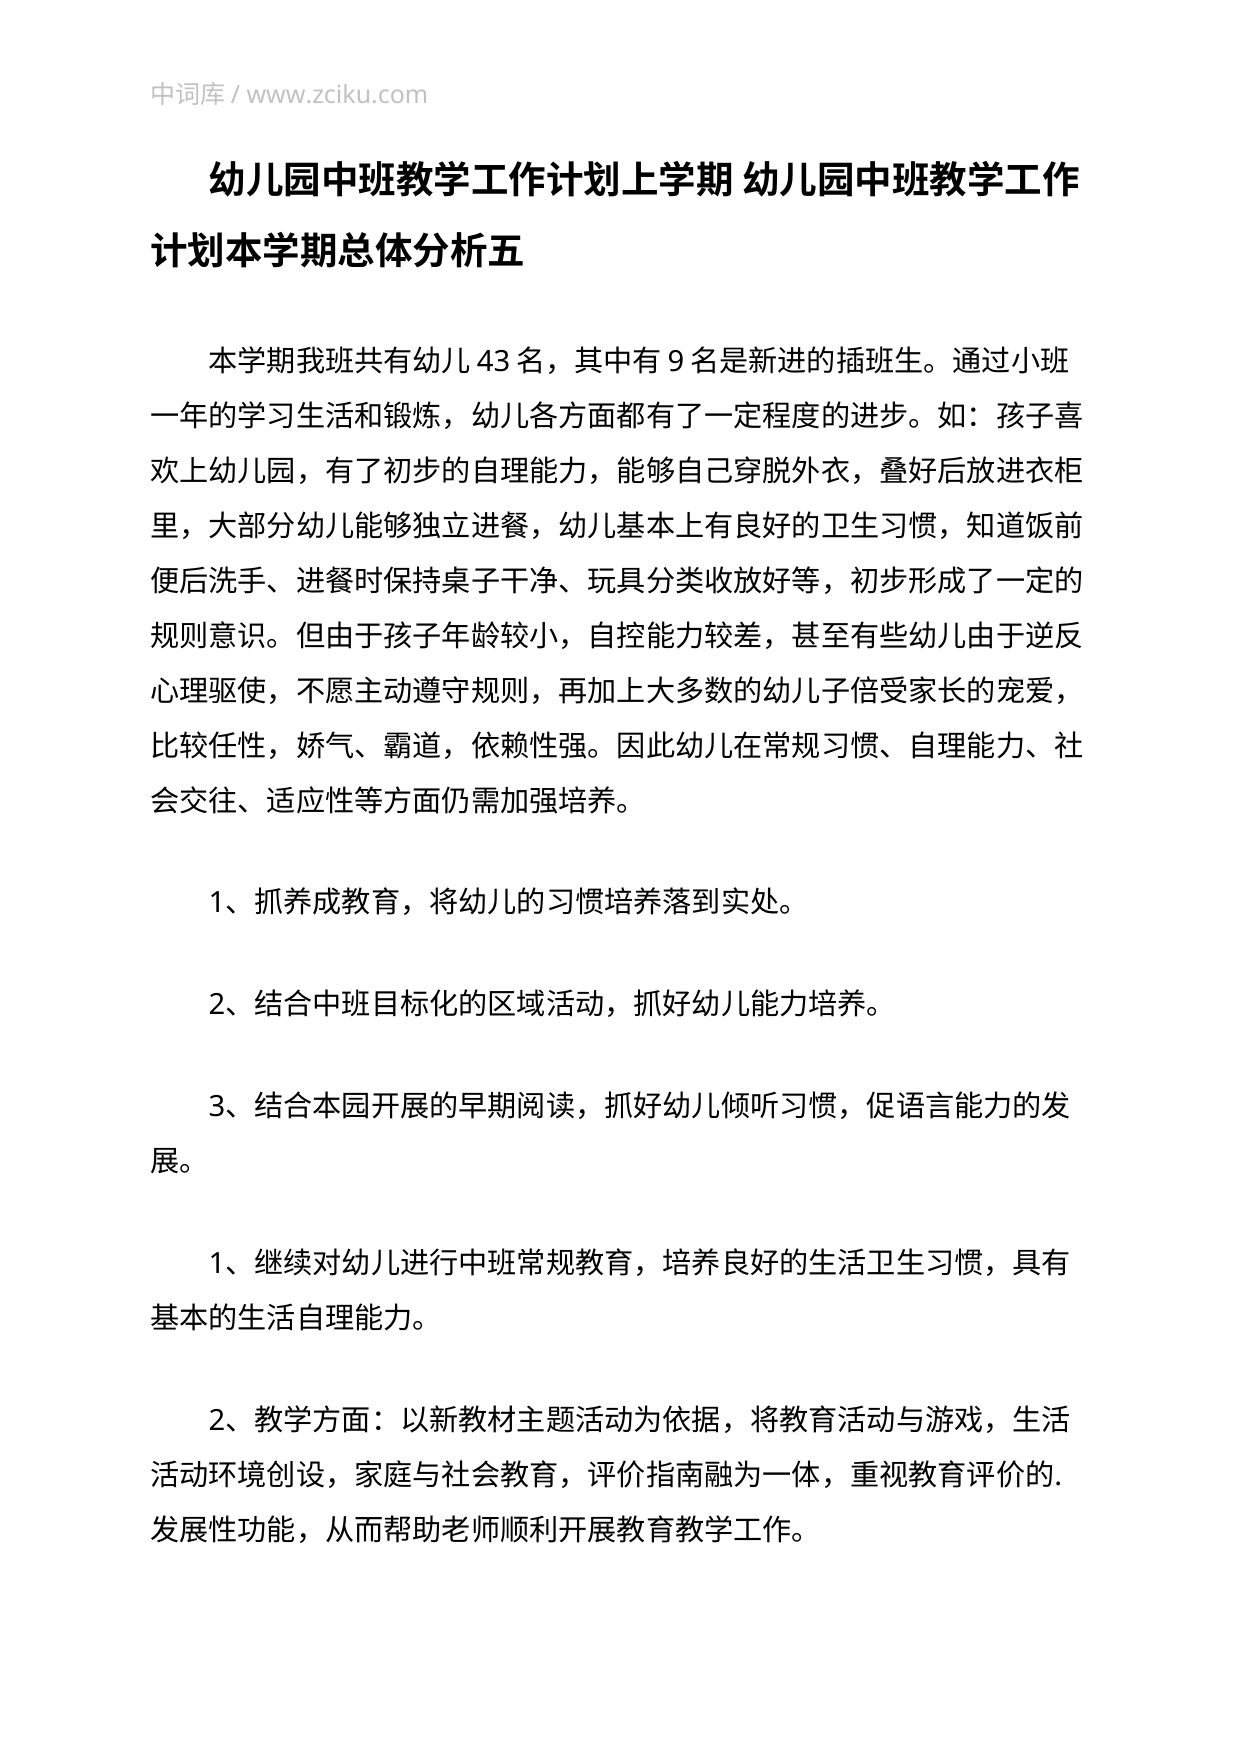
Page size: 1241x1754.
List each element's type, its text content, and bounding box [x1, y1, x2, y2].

text 2、教学方面：以新教材主题活动为依据，将教育活动与游戏，生活活动环境创设，家庭与社会教育，评价指南融为一体，重视教育评价的.发展性功能，从而帮助老师顺利开展教育教学工作。 [150, 1396, 1090, 1549]
text 幼儿园中班教学工作计划上学期 幼儿园中班教学工作计划本学期总体分析五 [150, 150, 1090, 275]
text 本学期我班共有幼儿43名，其中有9名是新进的插班生。通过小班一年的学习生活和锻炼，幼儿各方面都有了一定程度的进步。如：孩子喜欢上幼儿园，有了初步的自理能力，能够自己穿脱外衣，叠好后放进衣柜里，大部分幼儿能够独立进餐，幼儿基本上有良好的卫生习惯，知道饭前便后洗手、进餐时保持桌子干净、玩具分类收放好等，初步形成了一定的规则意识。但由于孩子年龄较小，自控能力较差，甚至有些幼儿由于逆反心理驱使，不愿主动遵守规则，再加上大多数的幼儿子倍受家长的宠爱，比较任性，娇气、霸道，依赖性强。因此幼儿在常规习惯、自理能力、社会交往、适应性等方面仍需加强培养。 [150, 338, 1090, 819]
text 2、结合中班目标化的区域活动，抓好幼儿能力培养。 [150, 981, 1090, 1023]
text 1、抓养成教育，将幼儿的习惯培养落到实处。 [150, 879, 1090, 921]
text 3、结合本园开展的早期阅读，抓好幼儿倾听习惯，促语言能力的发展。 [150, 1083, 1090, 1180]
text 1、继续对幼儿进行中班常规教育，培养良好的生活卫生习惯，具有基本的生活自理能力。 [150, 1240, 1090, 1337]
